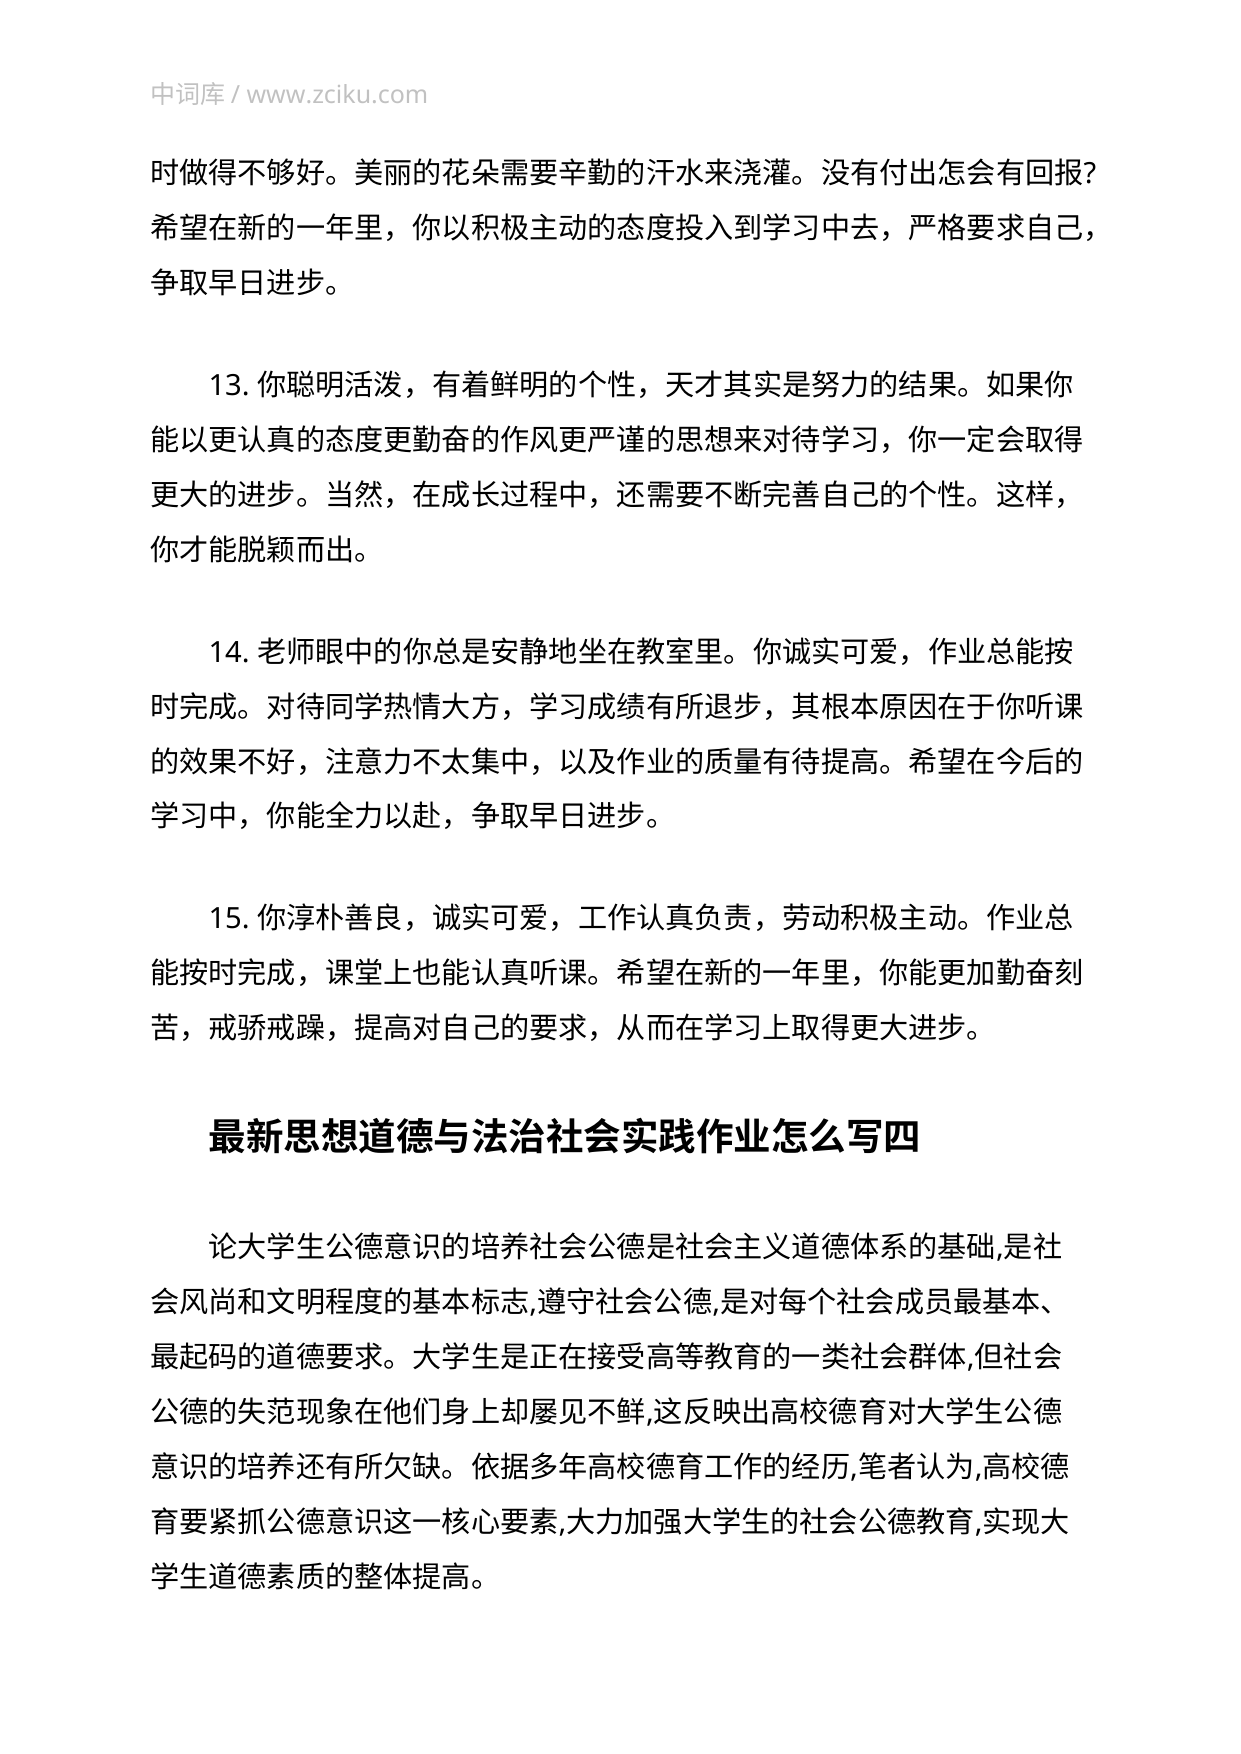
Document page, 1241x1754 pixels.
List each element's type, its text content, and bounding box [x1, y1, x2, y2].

text 15. 你淳朴善良，诚实可爱，工作认真负责，劳动积极主动。作业总能按时完成，课堂上也能认真听课。希望在新的一年里，你能更加勤奋刻苦，戒骄戒躁，提高对自己的要求，从而在学习上取得更大进步。 [150, 895, 1090, 1047]
text 13. 你聪明活泼，有着鲜明的个性，天才其实是努力的结果。如果你能以更认真的态度更勤奋的作风更严谨的思想来对待学习，你一定会取得更大的进步。当然，在成长过程中，还需要不断完善自己的个性。这样，你才能脱颖而出。 [150, 362, 1090, 569]
text 最新思想道德与法治社会实践作业怎么写四 [150, 1106, 1090, 1161]
text 14. 老师眼中的你总是安静地坐在教室里。你诚实可爱，作业总能按时完成。对待同学热情大方，学习成绩有所退步，其根本原因在于你听课的效果不好，注意力不太集中，以及作业的质量有待提高。希望在今后的学习中，你能全力以赴，争取早日进步。 [150, 628, 1090, 835]
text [150, 150, 1090, 302]
text 论大学生公德意识的培养社会公德是社会主义道德体系的基础,是社会风尚和文明程度的基本标志,遵守社会公德,是对每个社会成员最基本、最起码的道德要求。大学生是正在接受高等教育的一类社会群体,但社会公德的失范现象在他们身上却屡见不鲜,这反映出高校德育对大学生公德意识的培养还有所欠缺。依据多年高校德育工作的经历,笔者认为,高校德育要紧抓公德意识这一核心要素,大力加强大学生的社会公德教育,实现大学生道德素质的整体提高。 [150, 1224, 1090, 1596]
